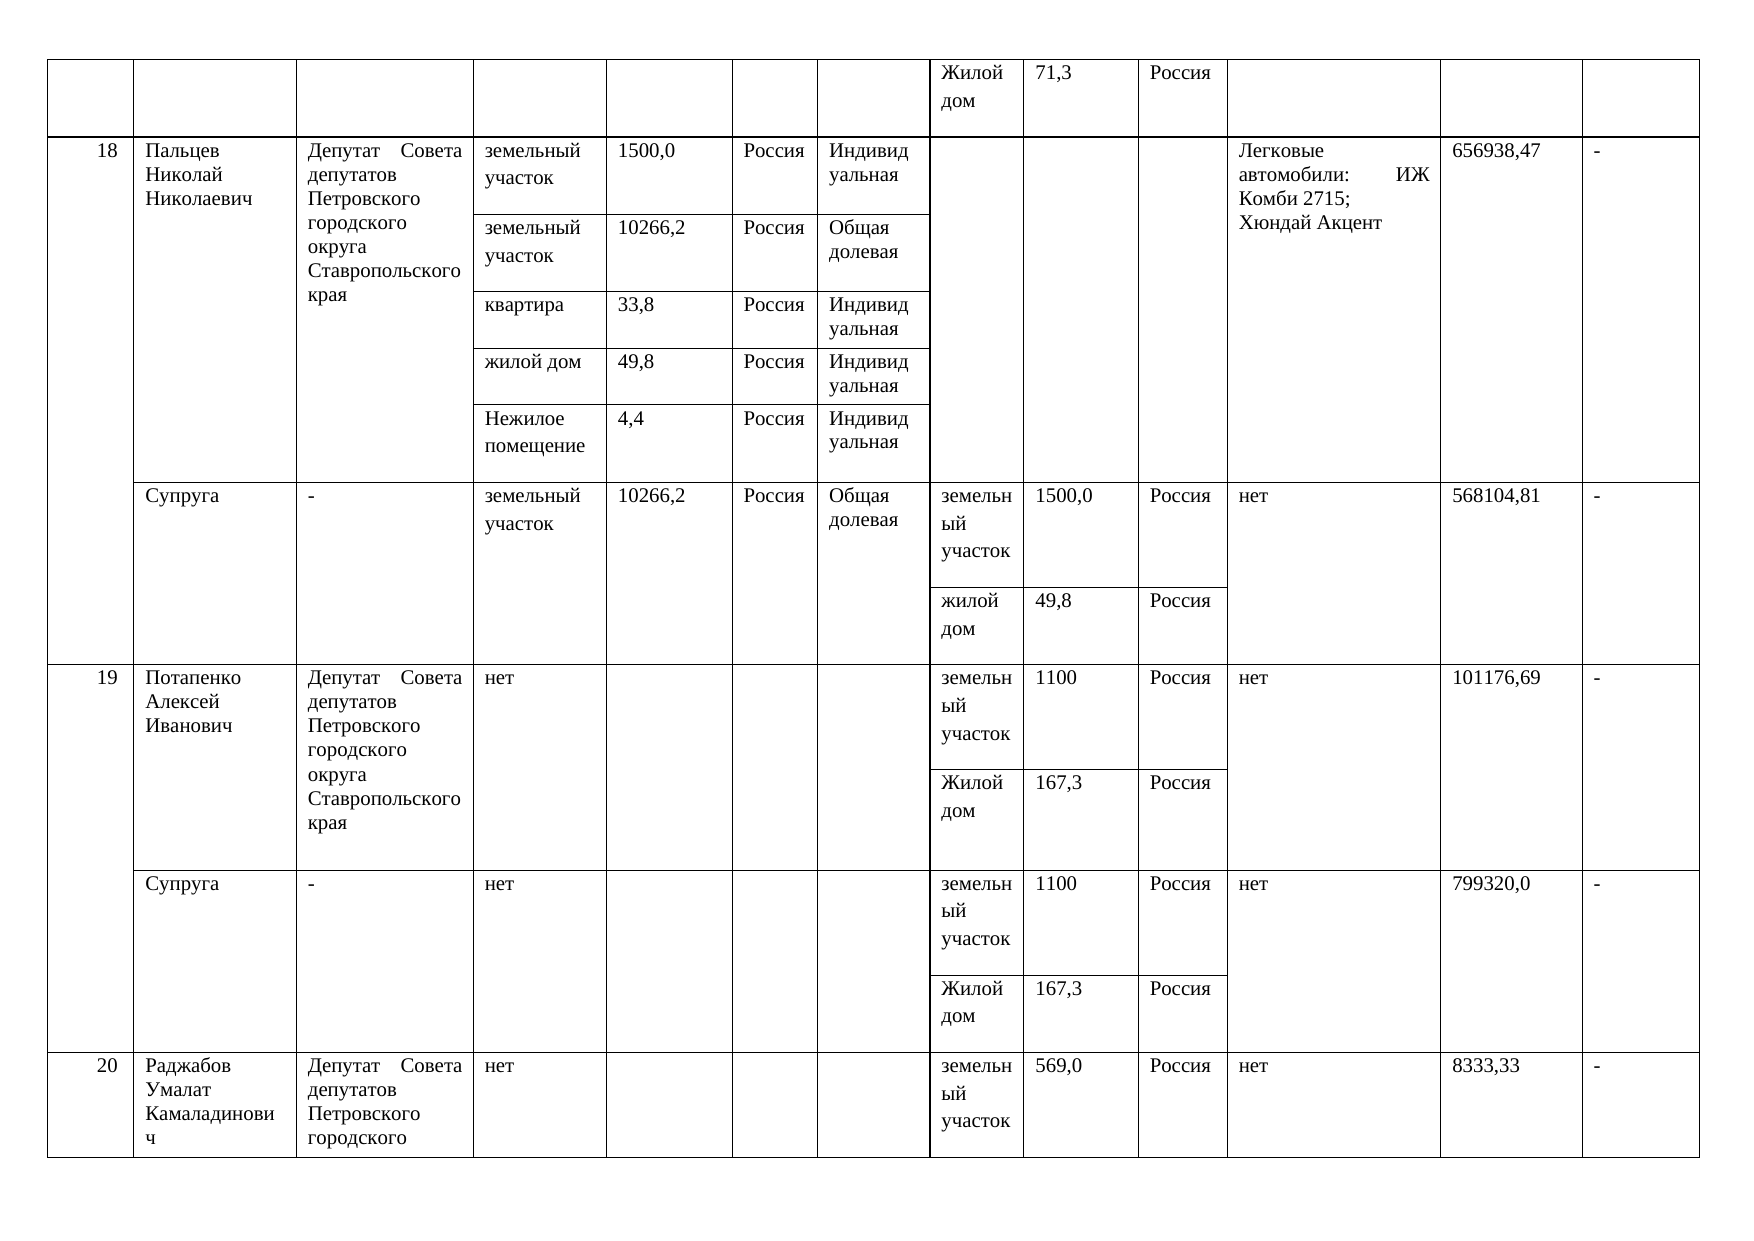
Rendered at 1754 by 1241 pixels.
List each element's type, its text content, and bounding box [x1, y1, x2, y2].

table_cell [818, 60, 929, 136]
table_cell [1139, 138, 1227, 482]
table_cell Супруга [134, 483, 296, 664]
table_cell Общая долевая [818, 483, 929, 664]
table_cell Пальцев Николай Николаевич [134, 138, 296, 482]
table_cell - [1583, 871, 1699, 1052]
table_cell Нежилое помещение [474, 405, 606, 482]
table_cell [818, 665, 929, 869]
table_cell 10266,2 [607, 483, 732, 664]
table_cell [818, 871, 929, 1052]
table_cell Индивидуальная [818, 292, 929, 348]
table_cell - [297, 871, 473, 1052]
table_cell - [1583, 665, 1699, 869]
table_cell [1024, 138, 1138, 482]
table_cell Россия [1139, 1053, 1227, 1157]
table_cell [1228, 60, 1440, 136]
table_cell квартира [474, 292, 606, 348]
table_cell 656938,47 [1441, 138, 1582, 482]
table_cell Потапенко Алексей Иванович [134, 665, 296, 869]
table_cell Россия [733, 292, 817, 348]
table_cell земельный участок [931, 1053, 1023, 1157]
table_cell нет [474, 1053, 606, 1157]
table_cell [733, 665, 817, 869]
table_cell 4,4 [607, 405, 732, 482]
table_cell Супруга [134, 871, 296, 1052]
table_cell земельный участок [931, 871, 1023, 974]
table_cell [818, 1053, 929, 1157]
table_cell Депутат Совета депутатов Петровского городского округа Ставропольского края [297, 138, 473, 482]
table_cell жилой дом [931, 588, 1023, 664]
table_cell 8333,33 [1441, 1053, 1582, 1157]
table_cell 49,8 [607, 349, 732, 404]
table_cell - [1583, 138, 1699, 482]
table_cell нет [474, 871, 606, 1052]
table_cell - [297, 483, 473, 664]
table_cell нет [1228, 665, 1440, 869]
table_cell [297, 1053, 473, 1157]
table_cell [607, 665, 732, 869]
table_cell [607, 60, 732, 136]
table_cell земельный участок [931, 665, 1023, 769]
table_cell 1100 [1024, 665, 1138, 769]
table_cell Жилой дом [931, 60, 1023, 136]
table_cell 167,3 [1024, 770, 1138, 869]
table_cell 1500,0 [1024, 483, 1138, 587]
table_cell [733, 60, 817, 136]
table_cell [733, 871, 817, 1052]
table_cell Россия [1139, 976, 1227, 1052]
table_cell - [1583, 483, 1699, 664]
table_cell Депутат Совета депутатов Петровского городского округа Ставропольского края [297, 665, 473, 869]
table_cell 568104,81 [1441, 483, 1582, 664]
table_cell 49,8 [1024, 588, 1138, 664]
table_cell Россия [1139, 665, 1227, 769]
table_cell 1100 [1024, 871, 1138, 974]
table_cell Легковые автомобили: ИЖ Комби 2715; Хюндай Акцент [1228, 138, 1440, 482]
table_cell [607, 871, 732, 1052]
table_cell Общая долевая [818, 215, 929, 291]
table_cell Россия [1139, 483, 1227, 587]
table_cell Россия [1139, 871, 1227, 974]
table_cell нет [474, 665, 606, 869]
table_cell земельный участок [474, 215, 606, 291]
table_cell 10266,2 [607, 215, 732, 291]
table_cell Россия [733, 483, 817, 664]
table_cell земельный участок [931, 483, 1023, 587]
table_cell 167,3 [1024, 976, 1138, 1052]
table_cell земельный участок [474, 483, 606, 664]
table_cell Россия [733, 215, 817, 291]
table_cell 18 [48, 138, 133, 664]
table_cell Россия [1139, 60, 1227, 136]
table_cell земельный участок [474, 138, 606, 214]
table_cell [733, 1053, 817, 1157]
table_cell Россия [733, 138, 817, 214]
table_cell жилой дом [474, 349, 606, 404]
table_cell нет [1228, 1053, 1440, 1157]
table_cell 33,8 [607, 292, 732, 348]
table_cell Индивидуальная [818, 405, 929, 482]
table_cell [607, 1053, 732, 1157]
table_cell [1441, 60, 1582, 136]
table_cell [474, 60, 606, 136]
table_cell Россия [1139, 588, 1227, 664]
table_cell Жилой дом [931, 976, 1023, 1052]
table_cell [931, 138, 1023, 482]
table_cell 569,0 [1024, 1053, 1138, 1157]
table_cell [134, 60, 296, 136]
table_cell нет [1228, 871, 1440, 1052]
table_cell 71,3 [1024, 60, 1138, 136]
table_cell 1500,0 [607, 138, 732, 214]
table_cell 19 [48, 665, 133, 1052]
table_cell 799320,0 [1441, 871, 1582, 1052]
table_cell Россия [733, 405, 817, 482]
table_cell [297, 60, 473, 136]
table_cell Россия [1139, 770, 1227, 869]
table_cell 20 [48, 1053, 133, 1157]
table_cell Индивидуальная [818, 138, 929, 214]
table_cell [134, 1053, 296, 1157]
table_cell Россия [733, 349, 817, 404]
table_cell Индивидуальная [818, 349, 929, 404]
table_cell - [1583, 1053, 1699, 1157]
table_cell нет [1228, 483, 1440, 664]
table_cell Жилой дом [931, 770, 1023, 869]
table_cell [1583, 60, 1699, 136]
table_cell 101176,69 [1441, 665, 1582, 869]
